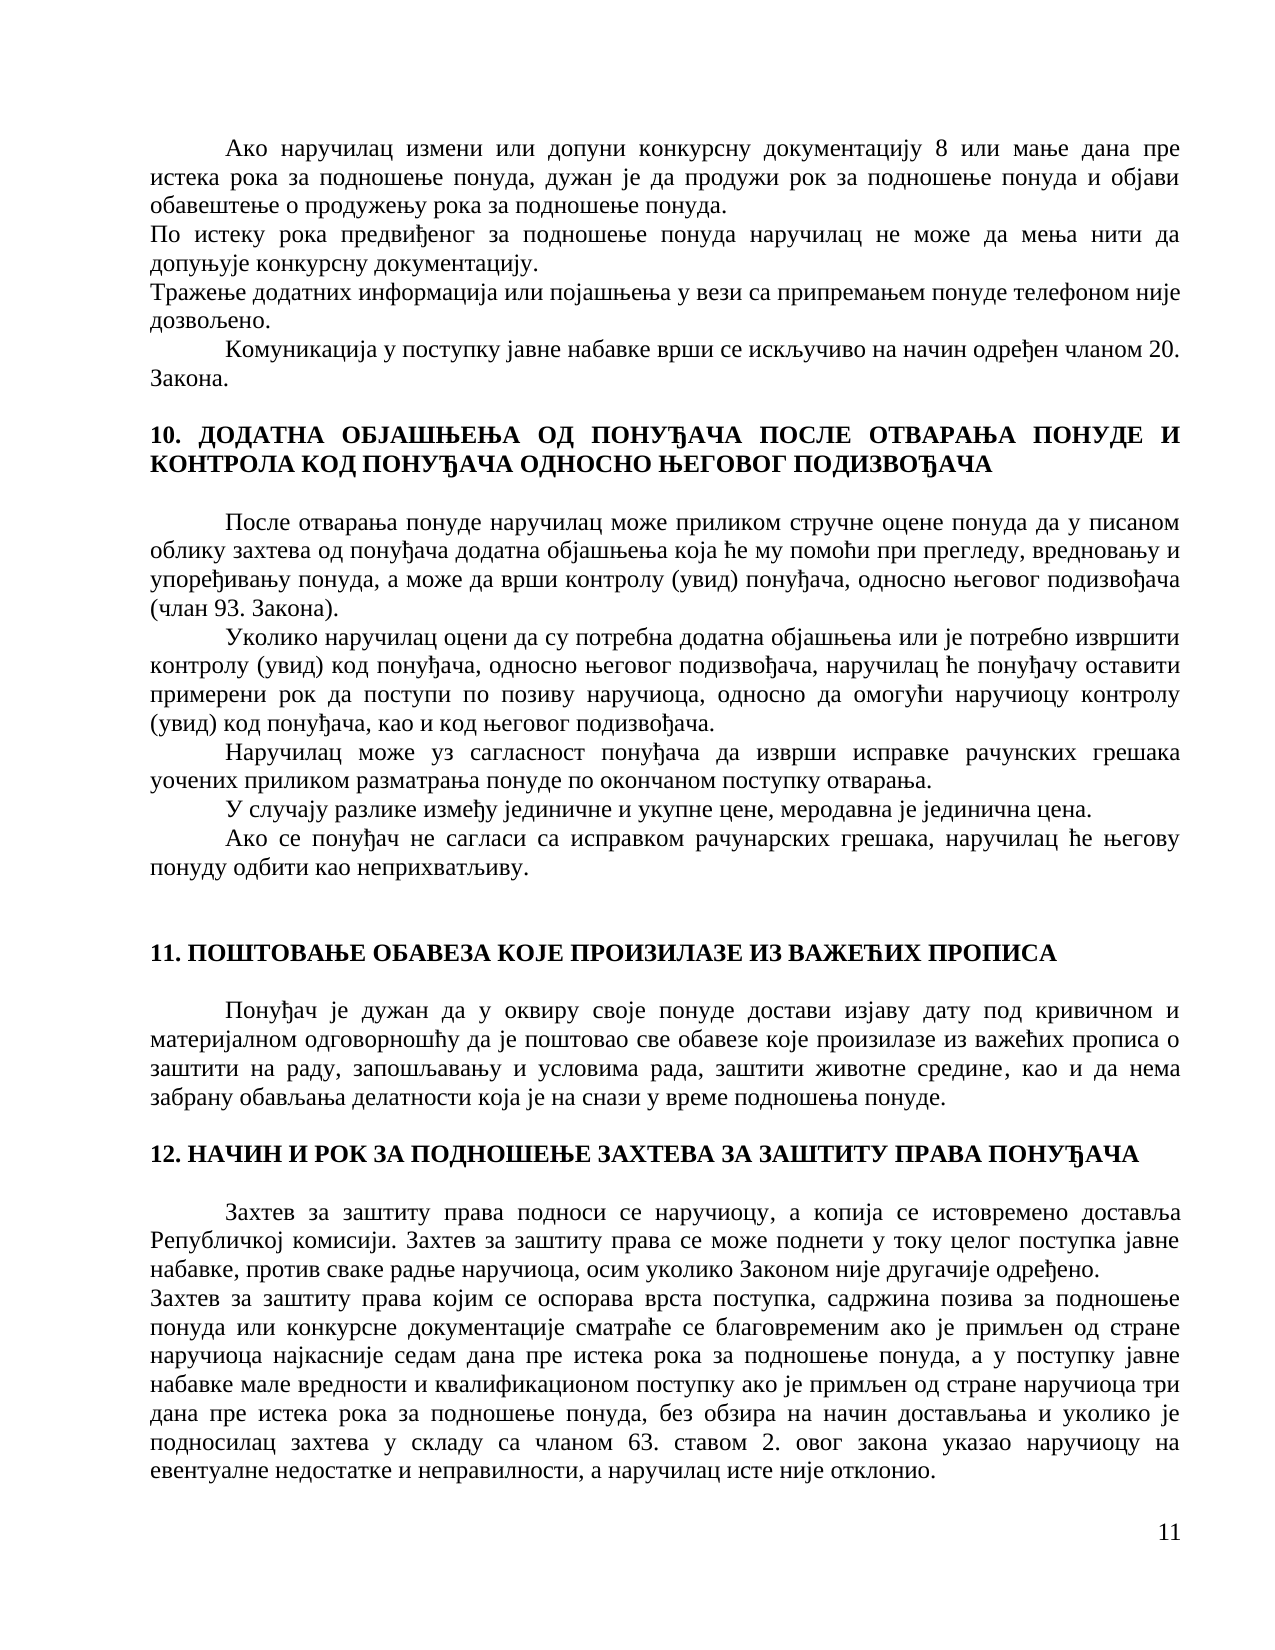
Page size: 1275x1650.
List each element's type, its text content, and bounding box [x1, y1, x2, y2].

text 10. ДОДАТНА ОБЈАШЊЕЊА ОД ПОНУЂАЧА ПОСЛЕ ОТВАРАЊА ПОНУДЕ И КОНТРОЛА КОД ПОНУЂАЧА ОДНОСНО ЊЕГОВОГ ПОДИЗВОЂАЧА [150, 420, 1181, 478]
text Понуђач је дужан да у оквиру своје понуде достави изјаву дату под кривичном и материјалном одговорношћу да је поштовао све обавезе које произилазе из важећих прописа о заштити на раду, запошљавању и условима рада, заштити животне средине, као и да нема забрану обављања делатности која је на снази у време подношења понуде. [150, 995, 1181, 1110]
text Наручилац може уз сагласност понуђача да изврши исправке рачунских грешака уочених приликом разматрања понуде по окончаном поступку отварања. [150, 737, 1181, 794]
text Ако наручилац измени или допуни конкурсну документацију 8 или мање дана пре истека рока за подношење понуда, дужан је да продужи рок за подношење понуда и објави обавештење о продужењу рока за подношење понуда. [150, 133, 1181, 219]
text У случају разлике између јединичне и укупне цене, меродавна је јединична цена. [150, 794, 1181, 823]
text 11. ПОШТОВАЊЕ ОБАВЕЗА КОЈЕ ПРОИЗИЛАЗЕ ИЗ ВАЖЕЋИХ ПРОПИСА [150, 938, 1181, 967]
text Тражење додатних информација или појашњења у вези са припремањем понуде телефоном није дозвољено. [150, 277, 1181, 334]
text Ако се понуђач не сагласи са исправком рачунарских грешака, наручилац ће његову понуду одбити као неприхватљиву. [150, 823, 1181, 880]
text После отварања понуде наручилац може приликом стручне оцене понуда да у писаном облику захтева од понуђача додатна објашњења која ће му помоћи при прегледу, вредновању и упоређивању понуда, а може да врши контролу (увид) понуђача, односно његовог подизвођача (члан 93. Закона). [150, 507, 1181, 622]
text Захтев за заштиту права којим се оспорава врста поступка, садржина позива за подношење понуда или конкурсне документације сматраће се благовременим ако је примљен од стране наручиоца најкасније седам дана пре истека рока за подношење понуда, а у поступку јавне набавке мале вредности и квалификационом поступку ако је примљен од стране наручиоца три дана пре истека рока за подношење понуда, без обзира на начин достављања и уколико је подносилац захтева у складу са чланом 63. ставом 2. овог закона указао наручиоцу на евентуалне недостатке и неправилности, а наручилац исте није отклонио. [150, 1283, 1181, 1484]
text По истеку рока предвиђеног за подношење понуда наручилац не може да мења нити да допуњује конкурсну документацију. [150, 219, 1181, 277]
text Уколико наручилац оцени да су потребна додатна објашњења или је потребно извршити контролу (увид) код понуђача, односно његовог подизвођача, наручилац ће понуђачу оставити примерени рок да поступи по позиву наручиоца, односно да омогући наручиоцу контролу (увид) код понуђача, као и код његовог подизвођача. [150, 622, 1181, 737]
text 12. НАЧИН И РОК ЗА ПОДНОШЕЊЕ ЗАХТЕВА ЗА ЗАШТИТУ ПРАВА ПОНУЂАЧА [150, 1139, 1181, 1168]
text Захтев за заштиту права подноси се наручиоцу, а копија се истовремено доставља Републичкој комисији. Захтев за заштиту права се може поднети у току целог поступка јавне набавке, против сваке радње наручиоца, осим уколико Законом није другачије одређено. [150, 1197, 1181, 1283]
text Комуникација у поступку јавне набавке врши се искључиво на начин одређен чланом 20. Закона. [150, 334, 1181, 392]
